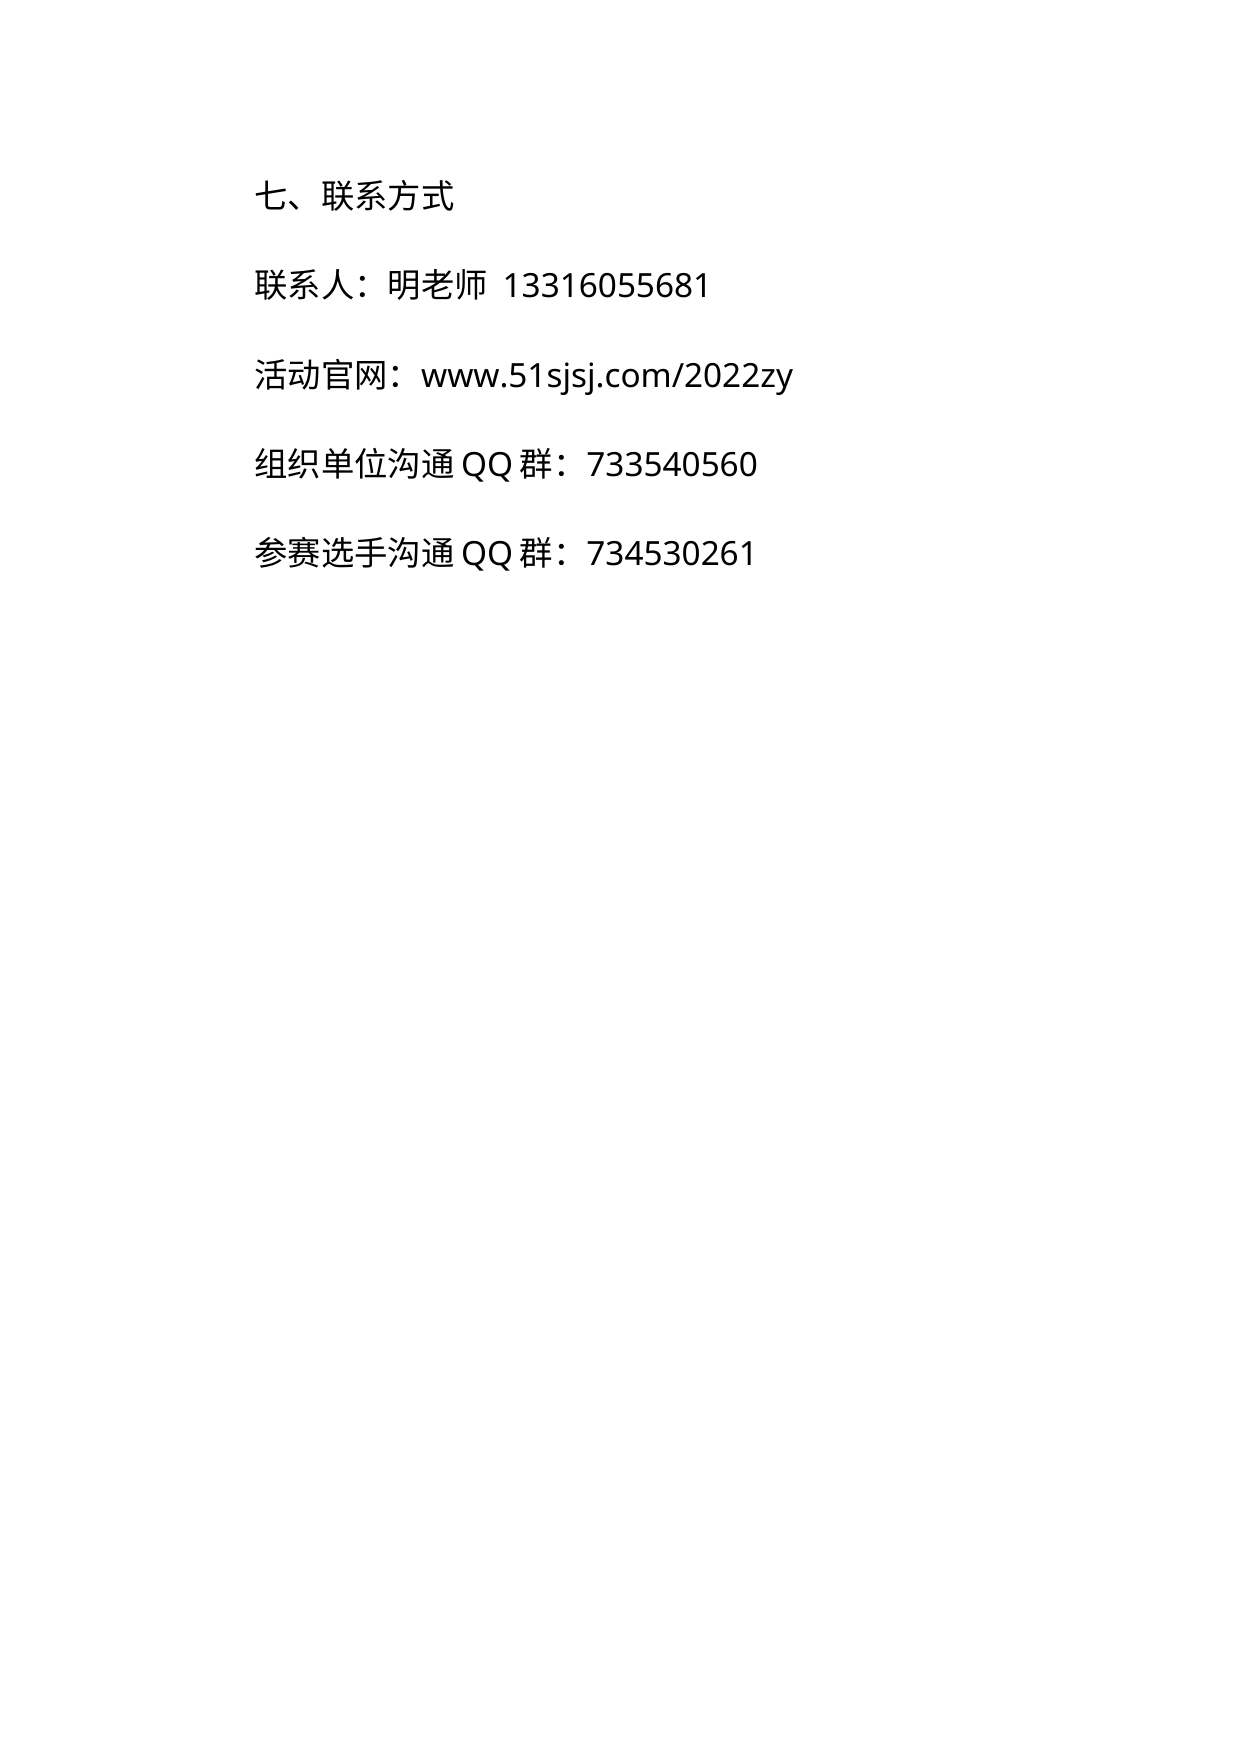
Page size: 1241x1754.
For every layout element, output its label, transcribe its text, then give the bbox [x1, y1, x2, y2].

text 活动官网：www.51sjsj.com/2022zy [187, 340, 1053, 405]
text 组织单位沟通QQ群：733540560 [187, 429, 1053, 494]
text 参赛选手沟通QQ群：734530261 [210, 518, 1053, 583]
text 七、联系方式 [187, 162, 1053, 227]
text 联系人：明老师 13316055681 [187, 251, 1053, 316]
